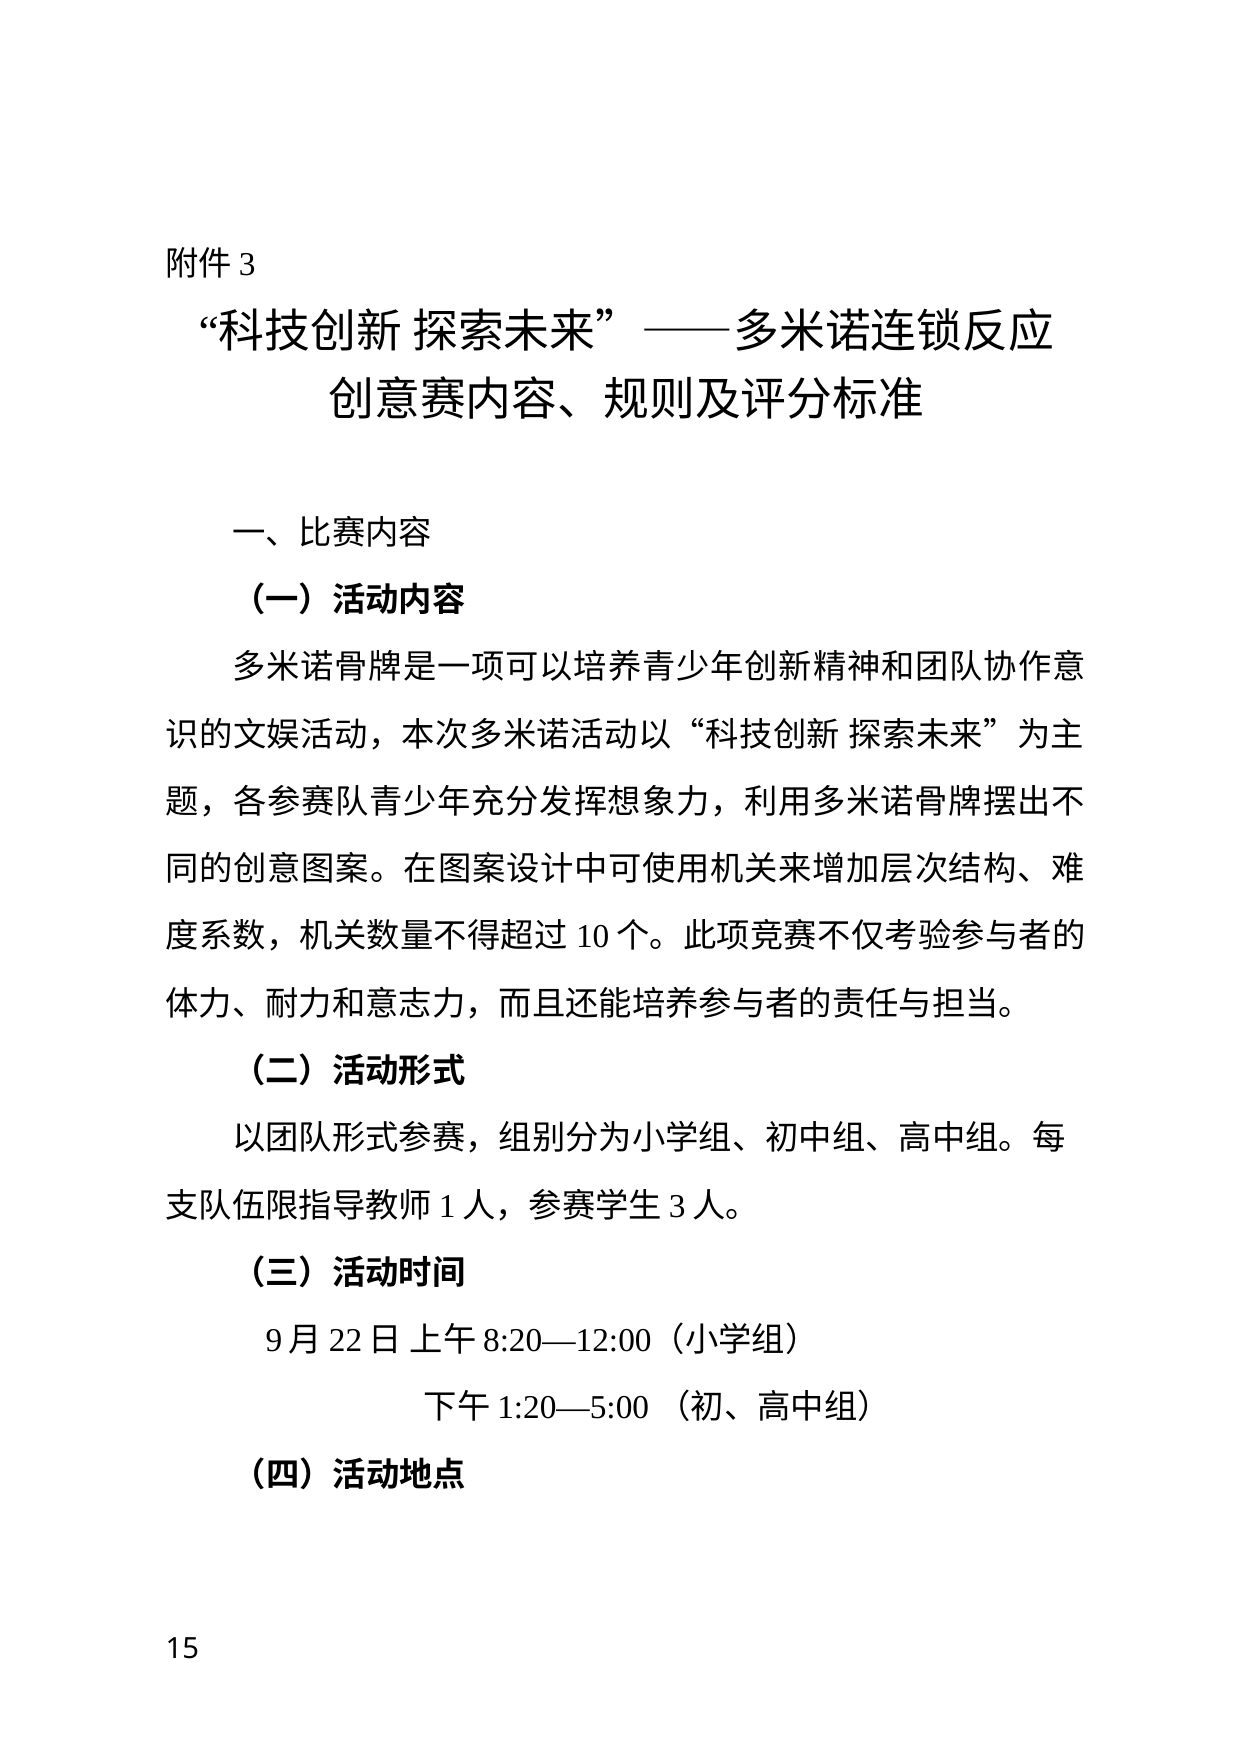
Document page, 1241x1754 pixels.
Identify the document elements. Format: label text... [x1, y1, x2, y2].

list （二）活动形式 [165, 1034, 1087, 1102]
text 9月22日 上午8:20—12:00（小学组） [165, 1303, 1087, 1371]
text “科技创新 探索未来”——多米诺连锁反应 [165, 294, 1087, 361]
list 附件3 [165, 227, 1087, 294]
text 创意赛内容、规则及评分标准 [165, 361, 1087, 429]
list （一）活动内容 [165, 563, 1087, 631]
text 下午1:20—5:00 （初、高中组） [165, 1371, 1087, 1438]
text 多米诺骨牌是一项可以培养青少年创新精神和团队协作意识的文娱活动，本次多米诺活动以“科技创新 探索未来”为主题，各参赛队青少年充分发挥想象力，利用多米诺骨牌摆出不同的创意图案。在图案设计中可使用机关来增加层次结构、难度系数，机关数量不得超过10个。此项竞赛不仅考验参与者的体力、耐力和意志力，而且还能培养参与者的责任与担当。 [165, 631, 1087, 1034]
text 以团队形式参赛，组别分为小学组、初中组、高中组。每支队伍限指导教师1人，参赛学生3人。 [165, 1102, 1087, 1236]
list （四）活动地点 [165, 1438, 1087, 1505]
list （三）活动时间 [165, 1236, 1087, 1303]
text 一、比赛内容 [165, 496, 1087, 563]
